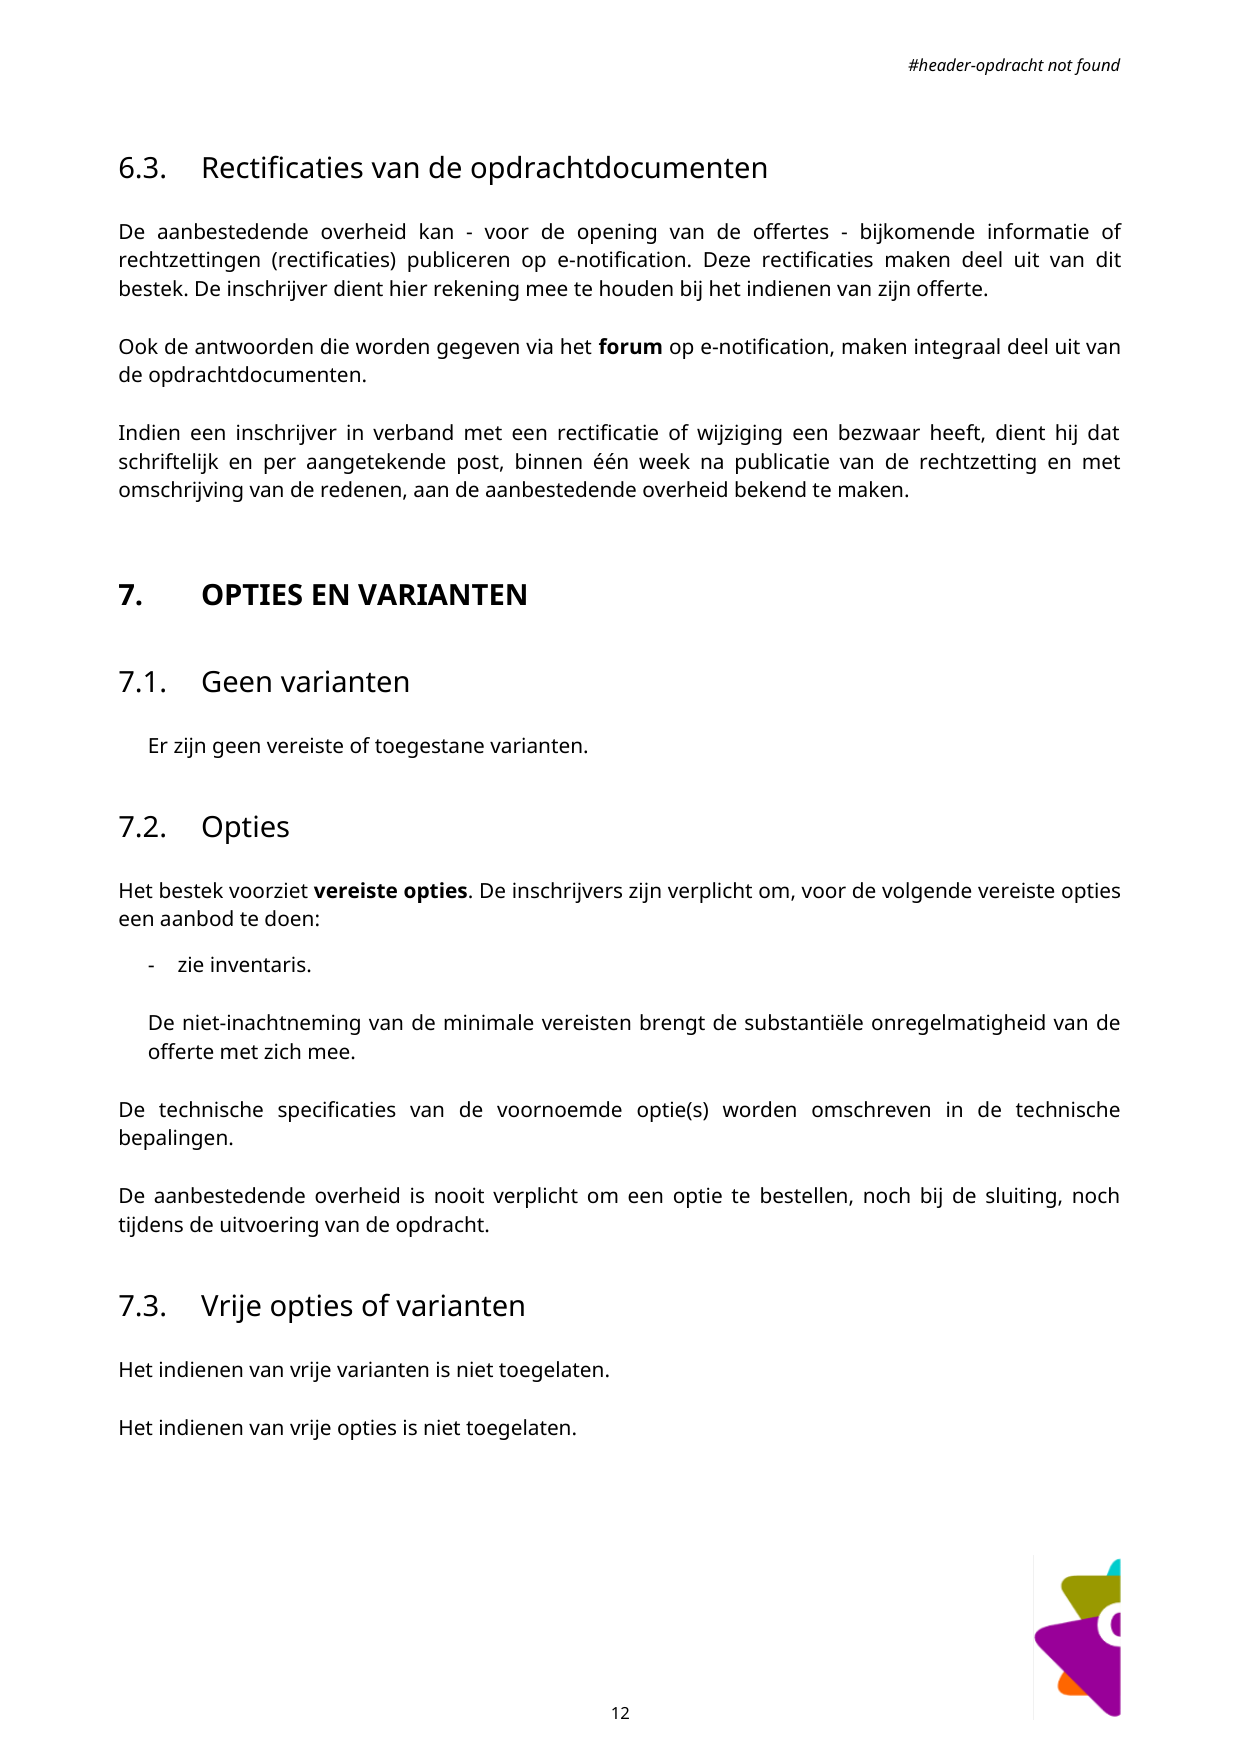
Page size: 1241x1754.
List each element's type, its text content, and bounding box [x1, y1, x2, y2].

text Het indienen van vrije opties is niet toegelaten. [118, 1413, 1122, 1441]
subtitle Rectificaties van de opdrachtdocumenten [118, 148, 1122, 187]
list zie inventaris. [148, 950, 1122, 979]
text Ook de antwoorden die worden gegeven via het forum op e-notification, maken integraal deel uit van de opdrachtdocumenten. [118, 332, 1122, 389]
subtitle Opties [118, 806, 1122, 846]
picture [1032, 1555, 1123, 1720]
subtitle Vrije opties of varianten [118, 1285, 1122, 1325]
text De aanbestedende overheid kan - voor de opening van de offertes - bijkomende informatie of rechtzettingen (rectificaties) publiceren op e-notification. Deze rectificaties maken deel uit van dit bestek. De inschrijver dient hier rekening mee te houden bij het indienen van zijn offerte. [118, 217, 1122, 302]
text De aanbestedende overheid is nooit verplicht om een optie te bestellen, noch bij de sluiting, noch tijdens de uitvoering van de opdracht. [118, 1181, 1122, 1238]
text Het bestek voorziet vereiste opties. De inschrijvers zijn verplicht om, voor de volgende vereiste opties een aanbod te doen: [118, 876, 1122, 933]
subtitle Opties en varianten [118, 574, 1122, 614]
text De niet-inachtneming van de minimale vereisten brengt de substantiële onregelmatigheid van de offerte met zich mee. [148, 1008, 1122, 1065]
subtitle Geen varianten [118, 661, 1122, 701]
text De technische specificaties van de voornoemde optie(s) worden omschreven in de technische bepalingen. [118, 1095, 1122, 1152]
text Het indienen van vrije varianten is niet toegelaten. [118, 1355, 1122, 1383]
text Indien een inschrijver in verband met een rectificatie of wijziging een bezwaar heeft, dient hij dat schriftelijk en per aangetekende post, binnen één week na publicatie van de rechtzetting en met omschrijving van de redenen, aan de aanbestedende overheid bekend te maken. [118, 418, 1122, 504]
text Er zijn geen vereiste of toegestane varianten. [148, 731, 1122, 759]
